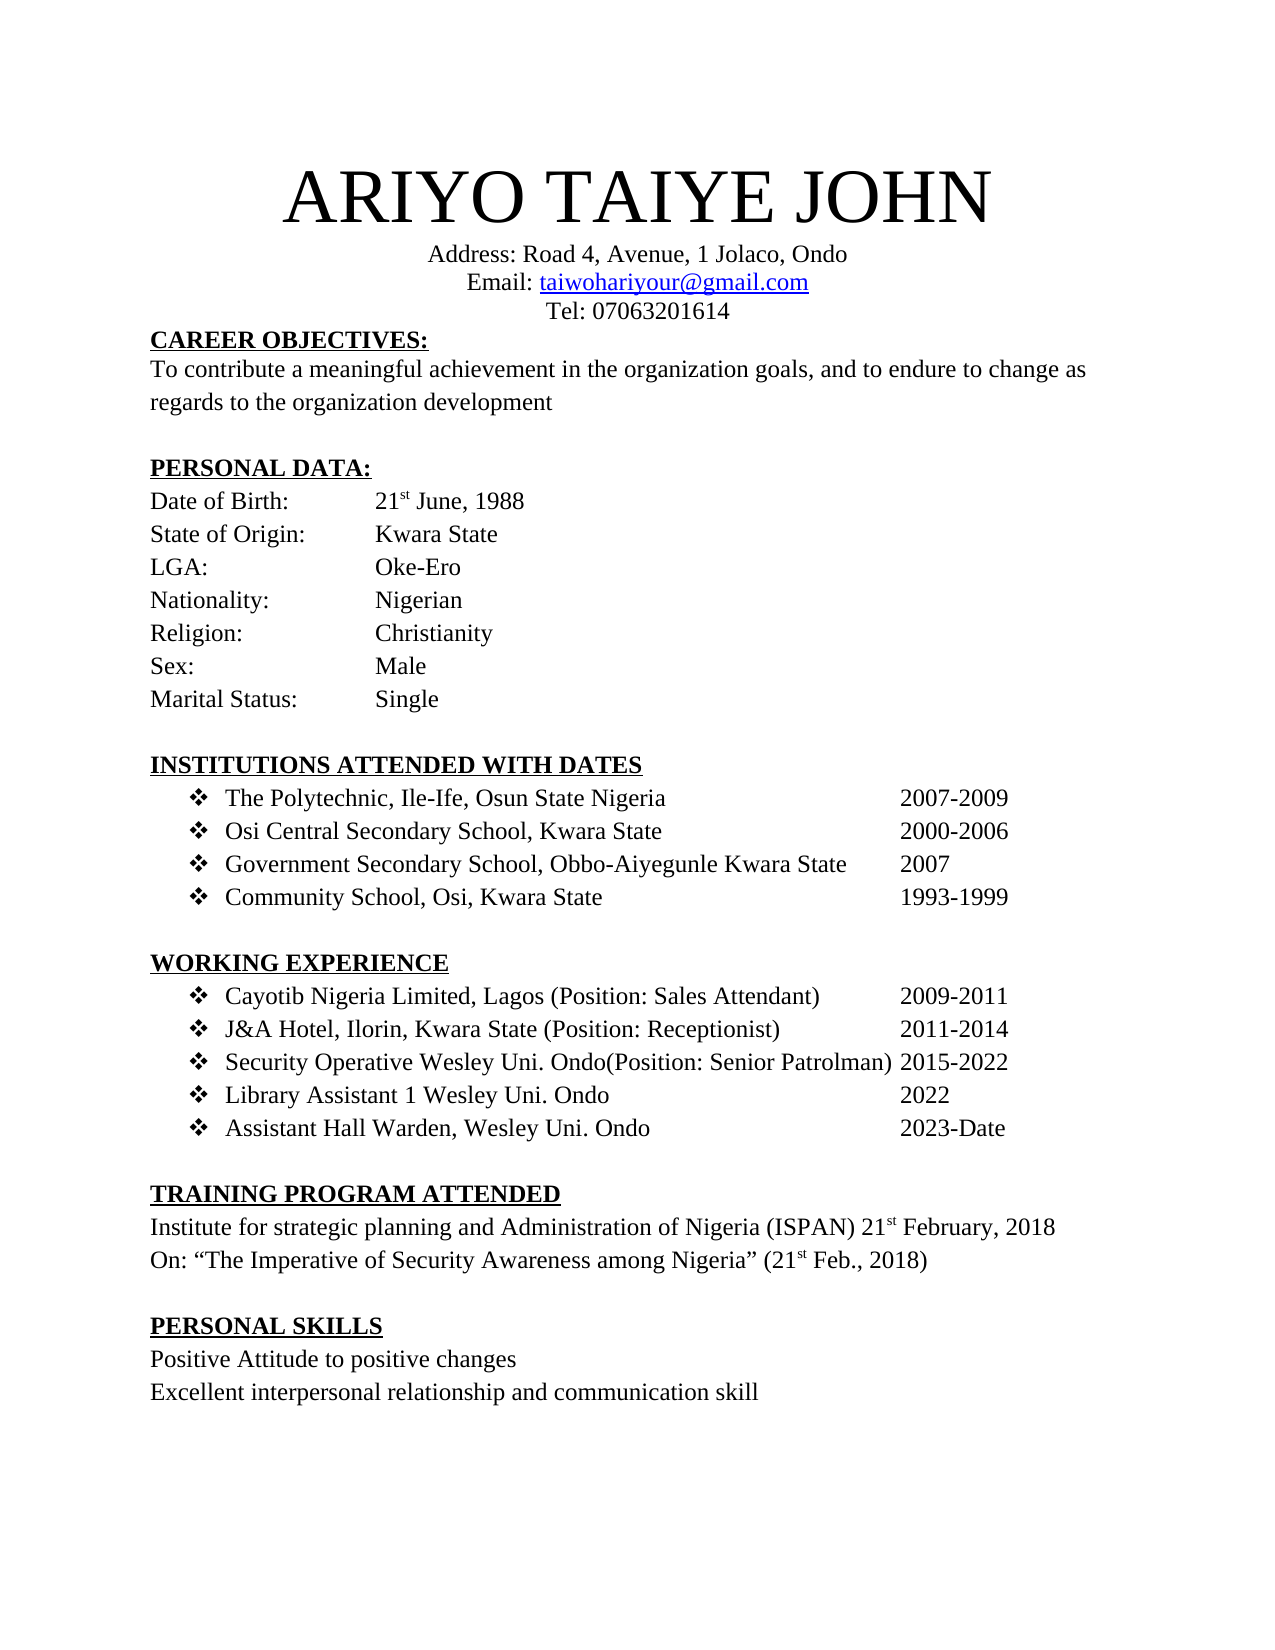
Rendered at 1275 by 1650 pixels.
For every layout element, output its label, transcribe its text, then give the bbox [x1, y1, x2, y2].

text Nationality: Nigerian [150, 585, 1125, 614]
text Sex: Male [150, 651, 1125, 680]
list J&A Hotel, Ilorin, Kwara State (Position: Receptionist) 2011-2014 [187, 1014, 1125, 1043]
text CAREER OBJECTIVES: [150, 325, 1125, 354]
text Email: taiwohariyour@gmail.com [150, 267, 1125, 296]
list Government Secondary School, Obbo-Aiyegunle Kwara State 2007 [187, 849, 1125, 878]
text PERSONAL DATA: [150, 453, 1125, 482]
text PERSONAL SKILLS [150, 1311, 1125, 1340]
text TRAINING PROGRAM ATTENDED [150, 1179, 1125, 1208]
list Cayotib Nigeria Limited, Lagos (Position: Sales Attendant) 2009-2011 [187, 981, 1125, 1010]
list Osi Central Secondary School, Kwara State 2000-2006 [187, 816, 1125, 845]
text Excellent interpersonal relationship and communication skill [150, 1377, 1125, 1406]
text To contribute a meaningful achievement in the organization goals, and to endure to change as regards to the organization development [150, 354, 1125, 416]
list Assistant Hall Warden, Wesley Uni. Ondo 2023-Date [187, 1113, 1125, 1142]
text ARIYO TAIYE JOHN [150, 150, 1125, 239]
list Security Operative Wesley Uni. Ondo(Position: Senior Patrolman) 2015-2022 [187, 1047, 1125, 1076]
text LGA: Oke-Ero [150, 552, 1125, 581]
text INSTITUTIONS ATTENDED WITH DATES [150, 750, 1125, 779]
text Institute for strategic planning and Administration of Nigeria (ISPAN) 21st February, 2018 [150, 1212, 1125, 1241]
text Address: Road 4, Avenue, 1 Jolaco, Ondo [150, 239, 1125, 267]
text On: “The Imperative of Security Awareness among Nigeria” (21st Feb., 2018) [150, 1245, 1125, 1274]
list Community School, Osi, Kwara State 1993-1999 [187, 882, 1125, 911]
text Tel: 07063201614 [150, 296, 1125, 325]
text Date of Birth: 21st June, 1988 [150, 486, 1125, 514]
text WORKING EXPERIENCE [150, 948, 1125, 977]
text Positive Attitude to positive changes [150, 1344, 1125, 1373]
text Religion: Christianity [150, 618, 1125, 647]
list Library Assistant 1 Wesley Uni. Ondo 2022 [187, 1080, 1125, 1109]
list The Polytechnic, Ile-Ife, Osun State Nigeria 2007-2009 [187, 783, 1125, 812]
text State of Origin: Kwara State [150, 519, 1125, 548]
text Marital Status: Single [150, 684, 1125, 713]
